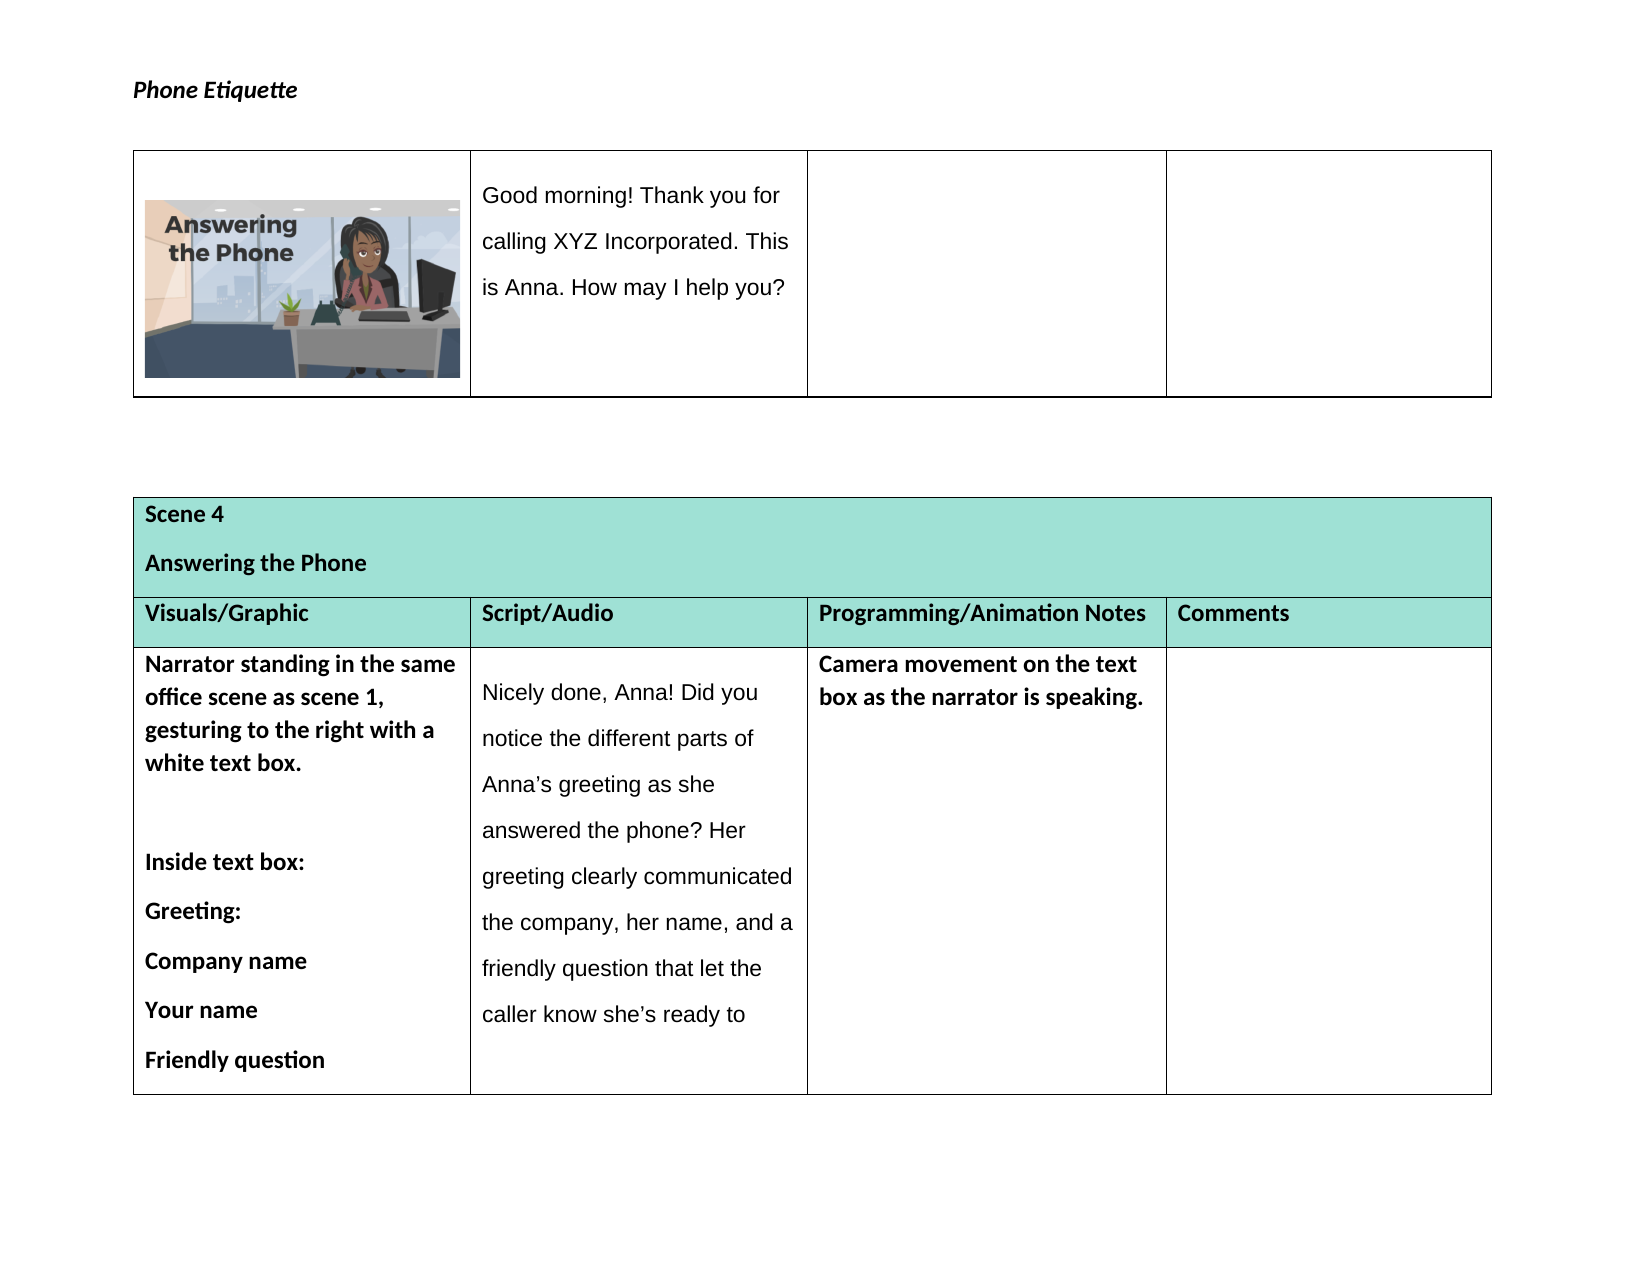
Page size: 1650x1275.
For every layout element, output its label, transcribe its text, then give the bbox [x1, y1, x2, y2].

table_cell Visuals/Graphic [134, 598, 470, 647]
table_cell Programming/Animation Notes [808, 598, 1166, 647]
table_cell [808, 151, 1166, 396]
table_cell [1167, 648, 1491, 1093]
table_header Scene 4 Answering the Phone [134, 498, 1491, 597]
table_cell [134, 151, 470, 396]
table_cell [471, 648, 807, 1093]
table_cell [808, 648, 1166, 1093]
table_cell Comments [1167, 598, 1491, 647]
picture [144, 200, 461, 378]
table_cell [1167, 151, 1491, 396]
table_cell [134, 648, 470, 1093]
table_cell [471, 151, 807, 396]
table_cell Script/Audio [471, 598, 807, 647]
